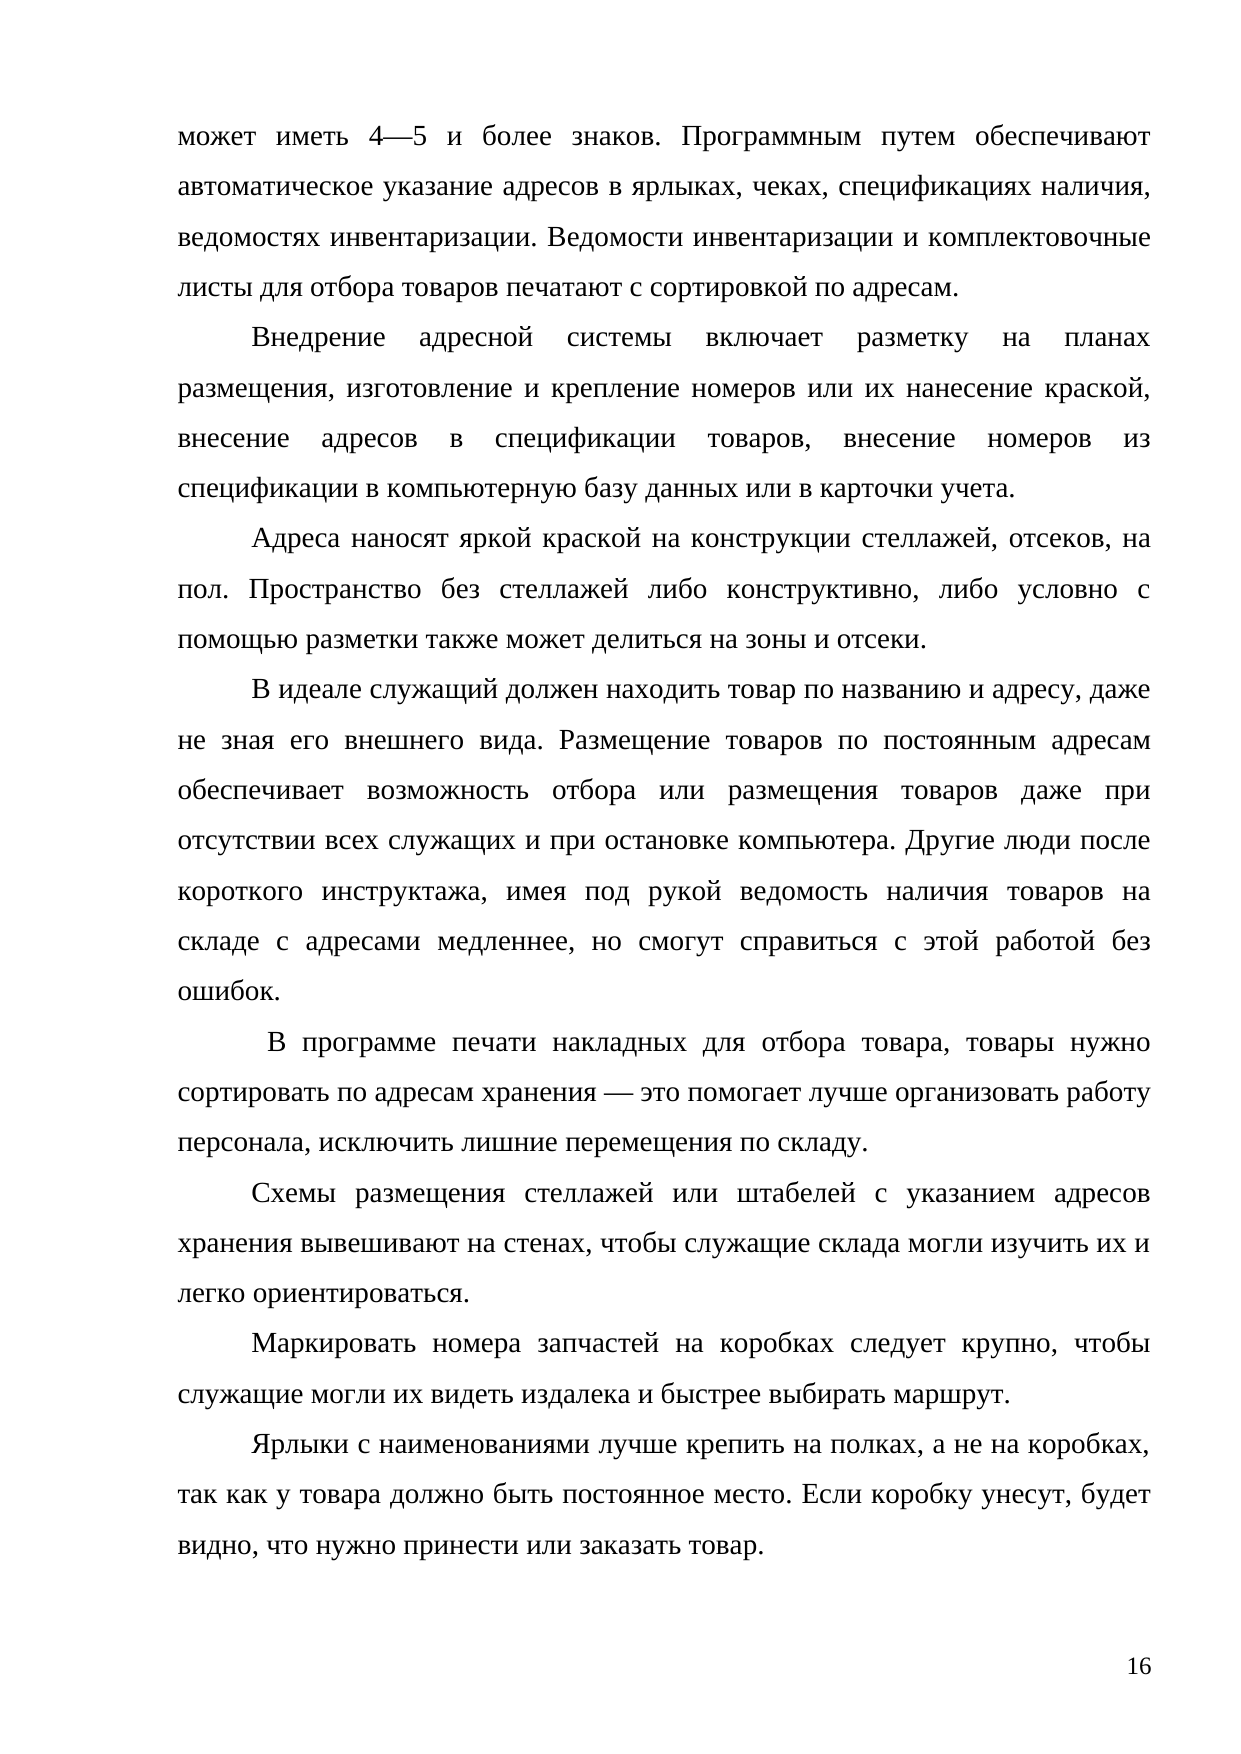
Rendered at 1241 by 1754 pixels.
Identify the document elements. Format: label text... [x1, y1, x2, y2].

text Ярлыки с наименованиями лучше крепить на полках, а не на коробках, так как у товара должно быть постоянное место. Если коробку унесут, будет видно, что нужно принести или заказать товар. [177, 1426, 1152, 1560]
text Схемы размещения стеллажей или штабелей с указанием адресов хранения вывешивают на стенах, чтобы служащие склада могли изучить их и легко ориентироваться. [177, 1175, 1152, 1309]
text Маркировать номера запчастей на коробках следует крупно, чтобы служащие могли их видеть издалека и быстрее выбирать маршрут. [177, 1326, 1152, 1409]
text Внедрение адресной системы включает разметку на планах размещения, изготовление и крепление номеров или их нанесение краской, внесение адресов в спецификации товаров, внесение номеров из спецификации в компьютерную базу данных или в карточки учета. [177, 319, 1152, 504]
text В идеале служащий должен находить товар по названию и адресу, даже не зная его внешнего вида. Размещение товаров по постоянным адресам обеспечивает возможность отбора или размещения товаров даже при отсутствии всех служащих и при остановке компьютера. Другие люди после короткого инструктажа, имея под рукой ведомость наличия товаров на складе с адресами медленнее, но смогут справиться с этой работой без ошибок. [177, 672, 1152, 1007]
text Адреса наносят яркой краской на конструкции стеллажей, отсеков, на пол. Пространство без стеллажей либо конструктивно, либо условно с помощью разметки также может делиться на зоны и отсеки. [177, 521, 1152, 655]
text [177, 118, 1152, 303]
text В программе печати накладных для отбора товара, товары нужно сортировать по адресам хранения — это помогает лучше организовать работу персонала, исключить лишние перемещения по складу. [177, 1024, 1152, 1158]
